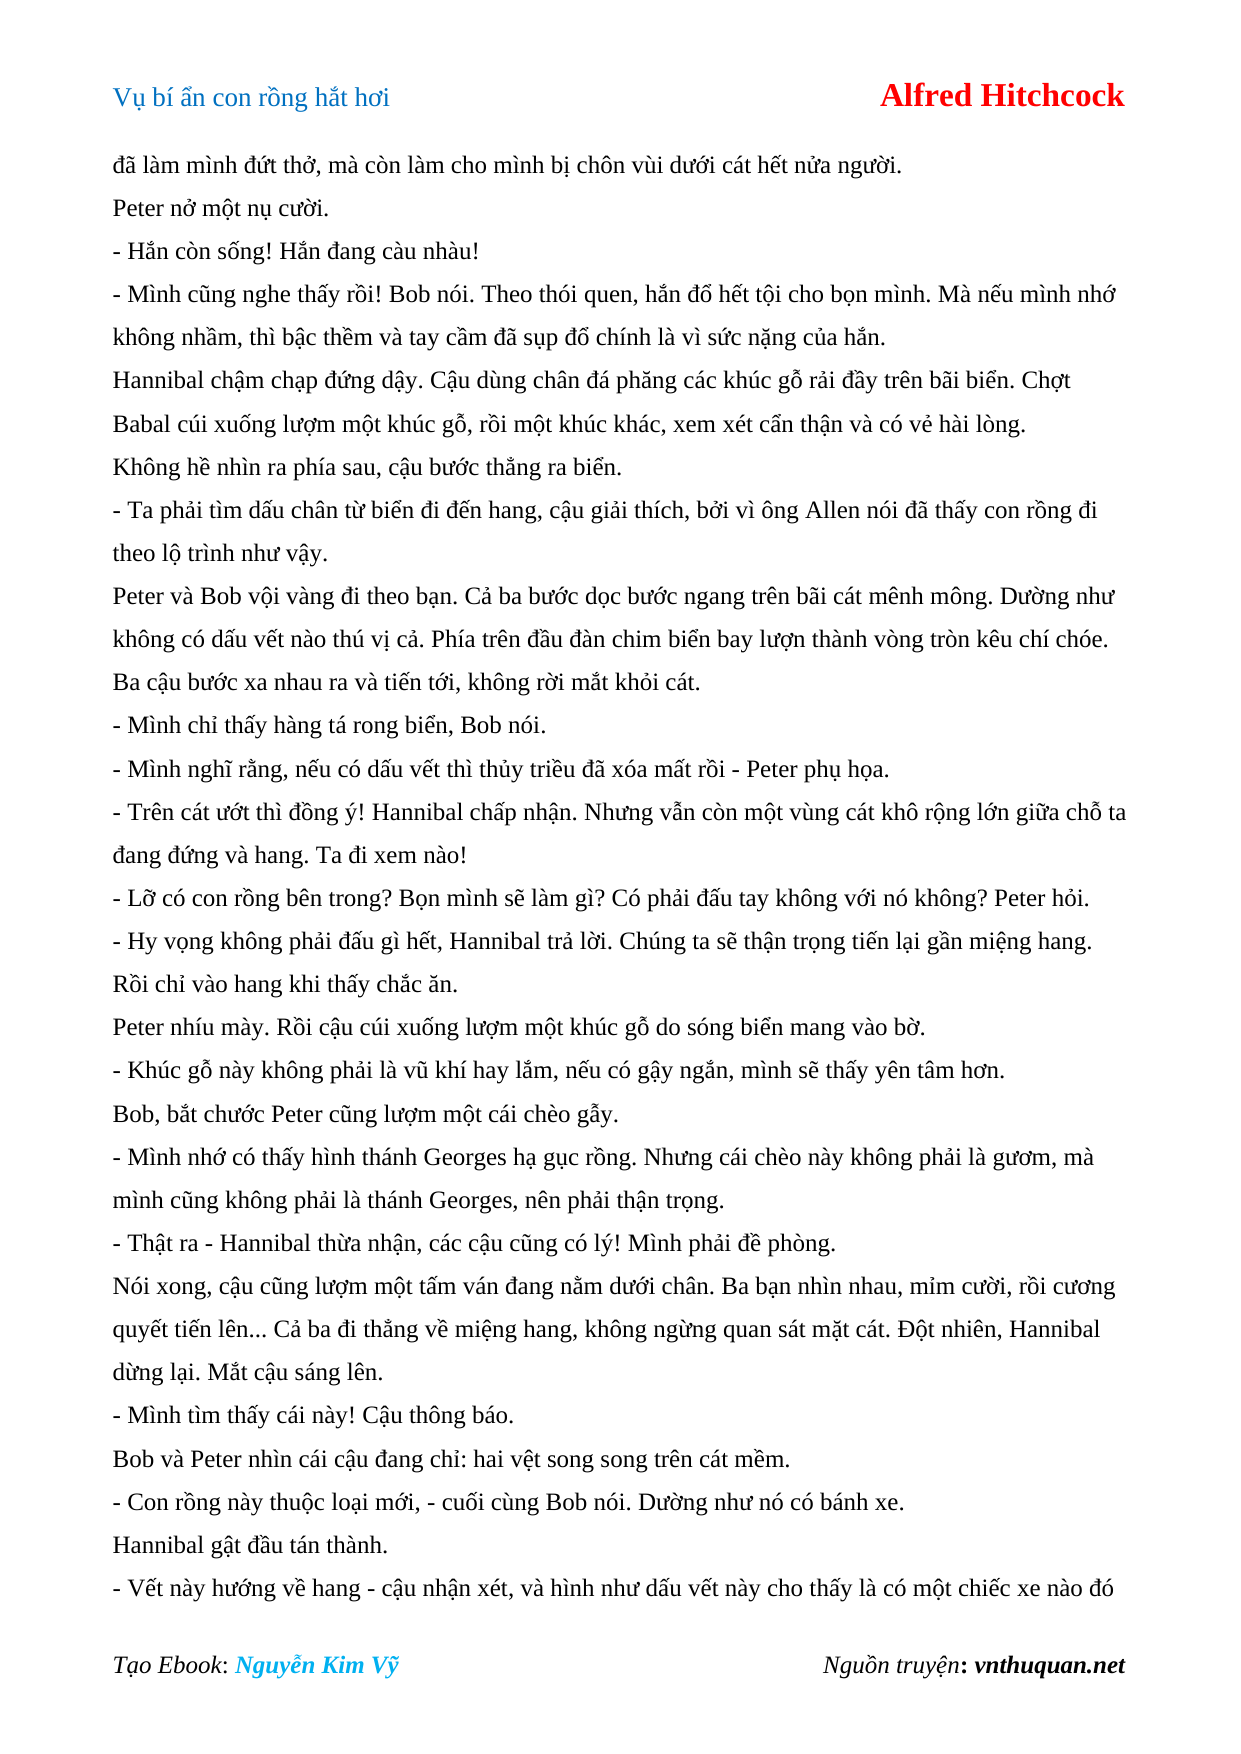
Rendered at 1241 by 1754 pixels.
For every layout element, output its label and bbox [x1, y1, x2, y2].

text [112, 150, 1128, 1602]
